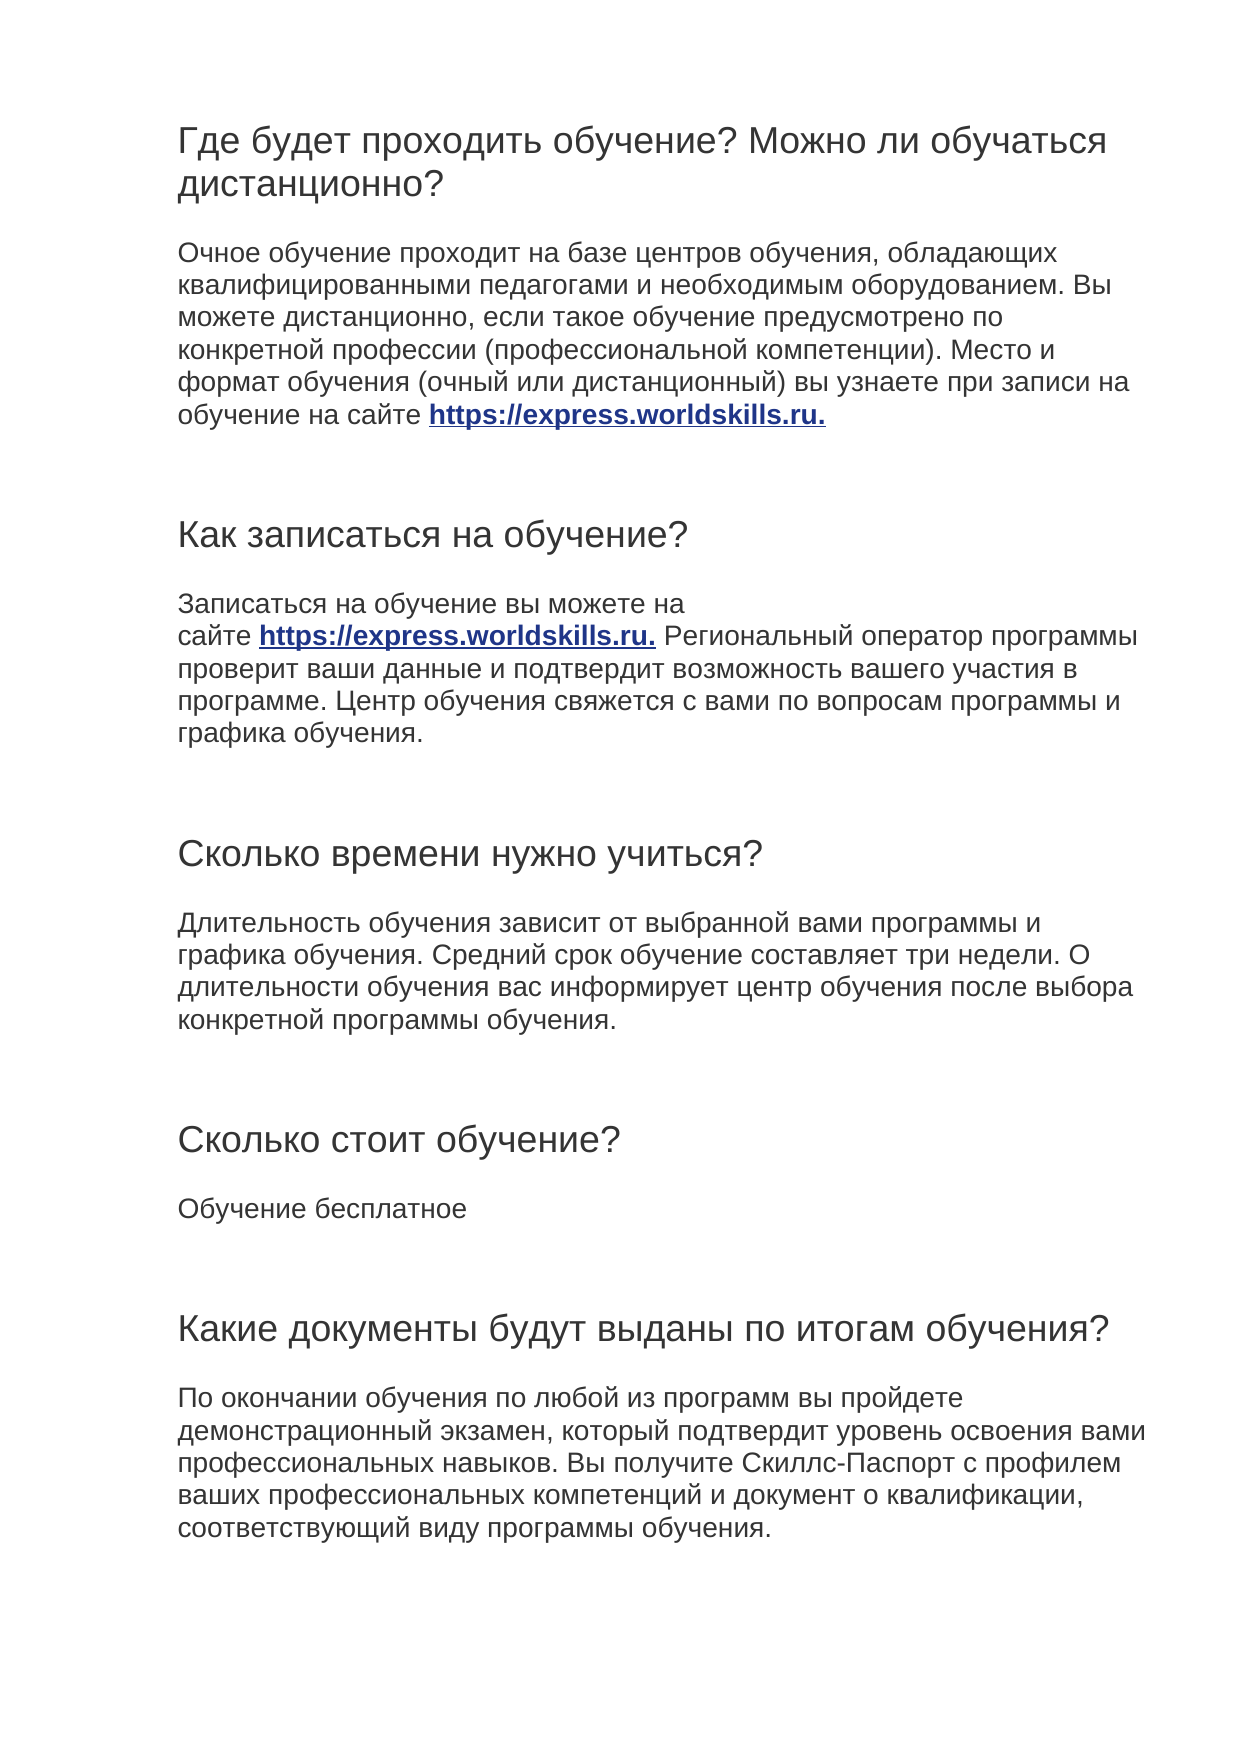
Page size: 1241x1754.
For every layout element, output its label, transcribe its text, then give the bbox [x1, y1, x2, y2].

text По окончании обучения по любой из программ вы пройдете демонстрационный экзамен, который подтвердит уровень освоения вами профессиональных навыков. Вы получите Скиллс-Паспорт с профилем ваших профессиональных компетенций и документ о квалификации, соответствующий виду программы обучения. [177, 1381, 1152, 1543]
text Сколько стоит обучение? [177, 1117, 1152, 1161]
text Как записаться на обучение? [177, 512, 1152, 556]
text Какие документы будут выданы по итогам обучения? [177, 1307, 1152, 1350]
text Где будет проходить обучение? Можно ли обучаться дистанционно? [177, 118, 1152, 204]
text Обучение бесплатное [177, 1192, 1152, 1224]
text Очное обучение проходит на базе центров обучения, обладающих квалифицированными педагогами и необходимым оборудованием. Вы можете дистанционно, если такое обучение предусмотрено по конкретной профессии (профессиональной компетенции). Место и формат обучения (очный или дистанционный) вы узнаете при записи на обучение на сайте https://express.worldskills.ru. [177, 236, 1152, 430]
text Длительность обучения зависит от выбранной вами программы и графика обучения. Средний срок обучение составляет три недели. О длительности обучения вас информирует центр обучения после выбора конкретной программы обучения. [177, 906, 1152, 1035]
text Записаться на обучение вы можете на сайте https://express.worldskills.ru. Региональный оператор программы проверит ваши данные и подтвердит возможность вашего участия в программе. Центр обучения свяжется с вами по вопросам программы и графика обучения. [177, 587, 1152, 749]
text Сколько времени нужно учиться? [177, 831, 1152, 874]
